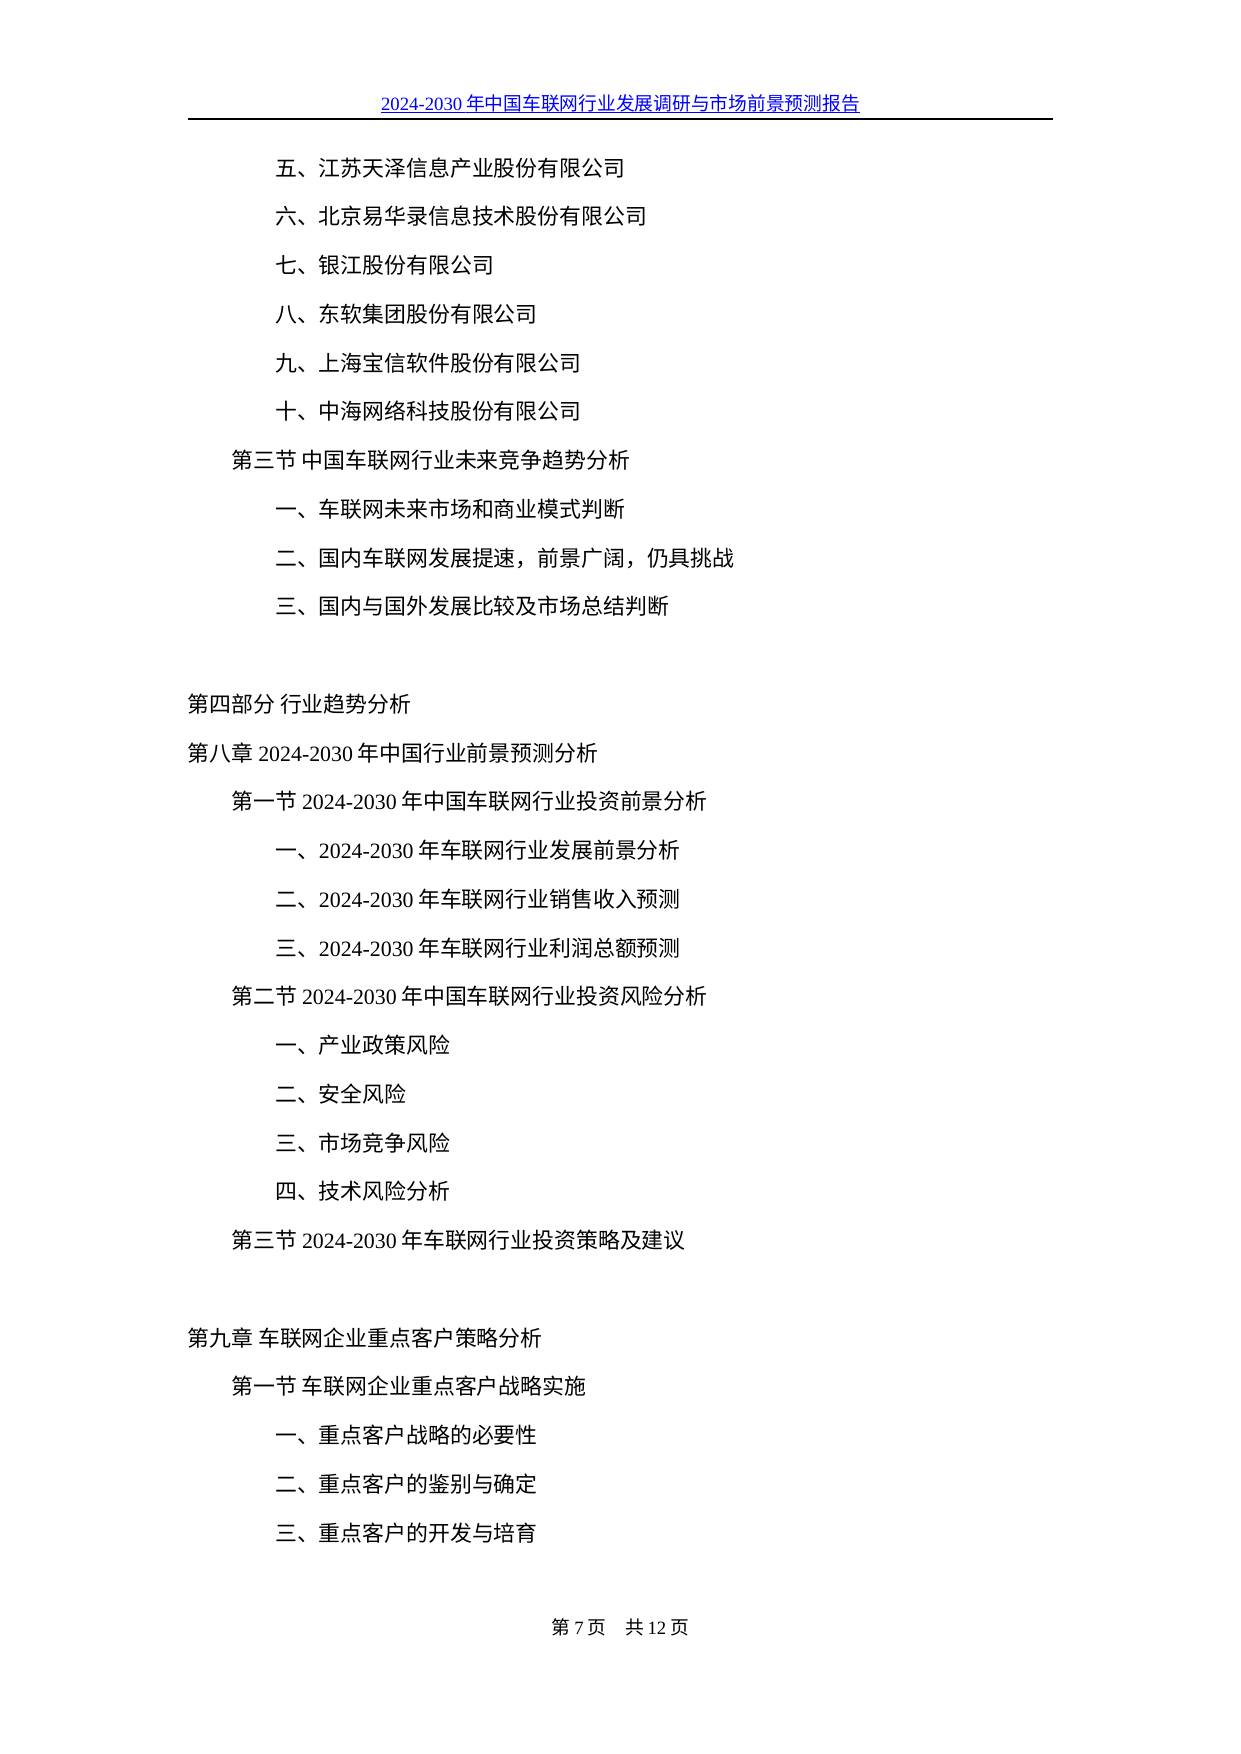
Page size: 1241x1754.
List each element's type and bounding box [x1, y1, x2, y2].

text [187, 150, 1053, 1548]
